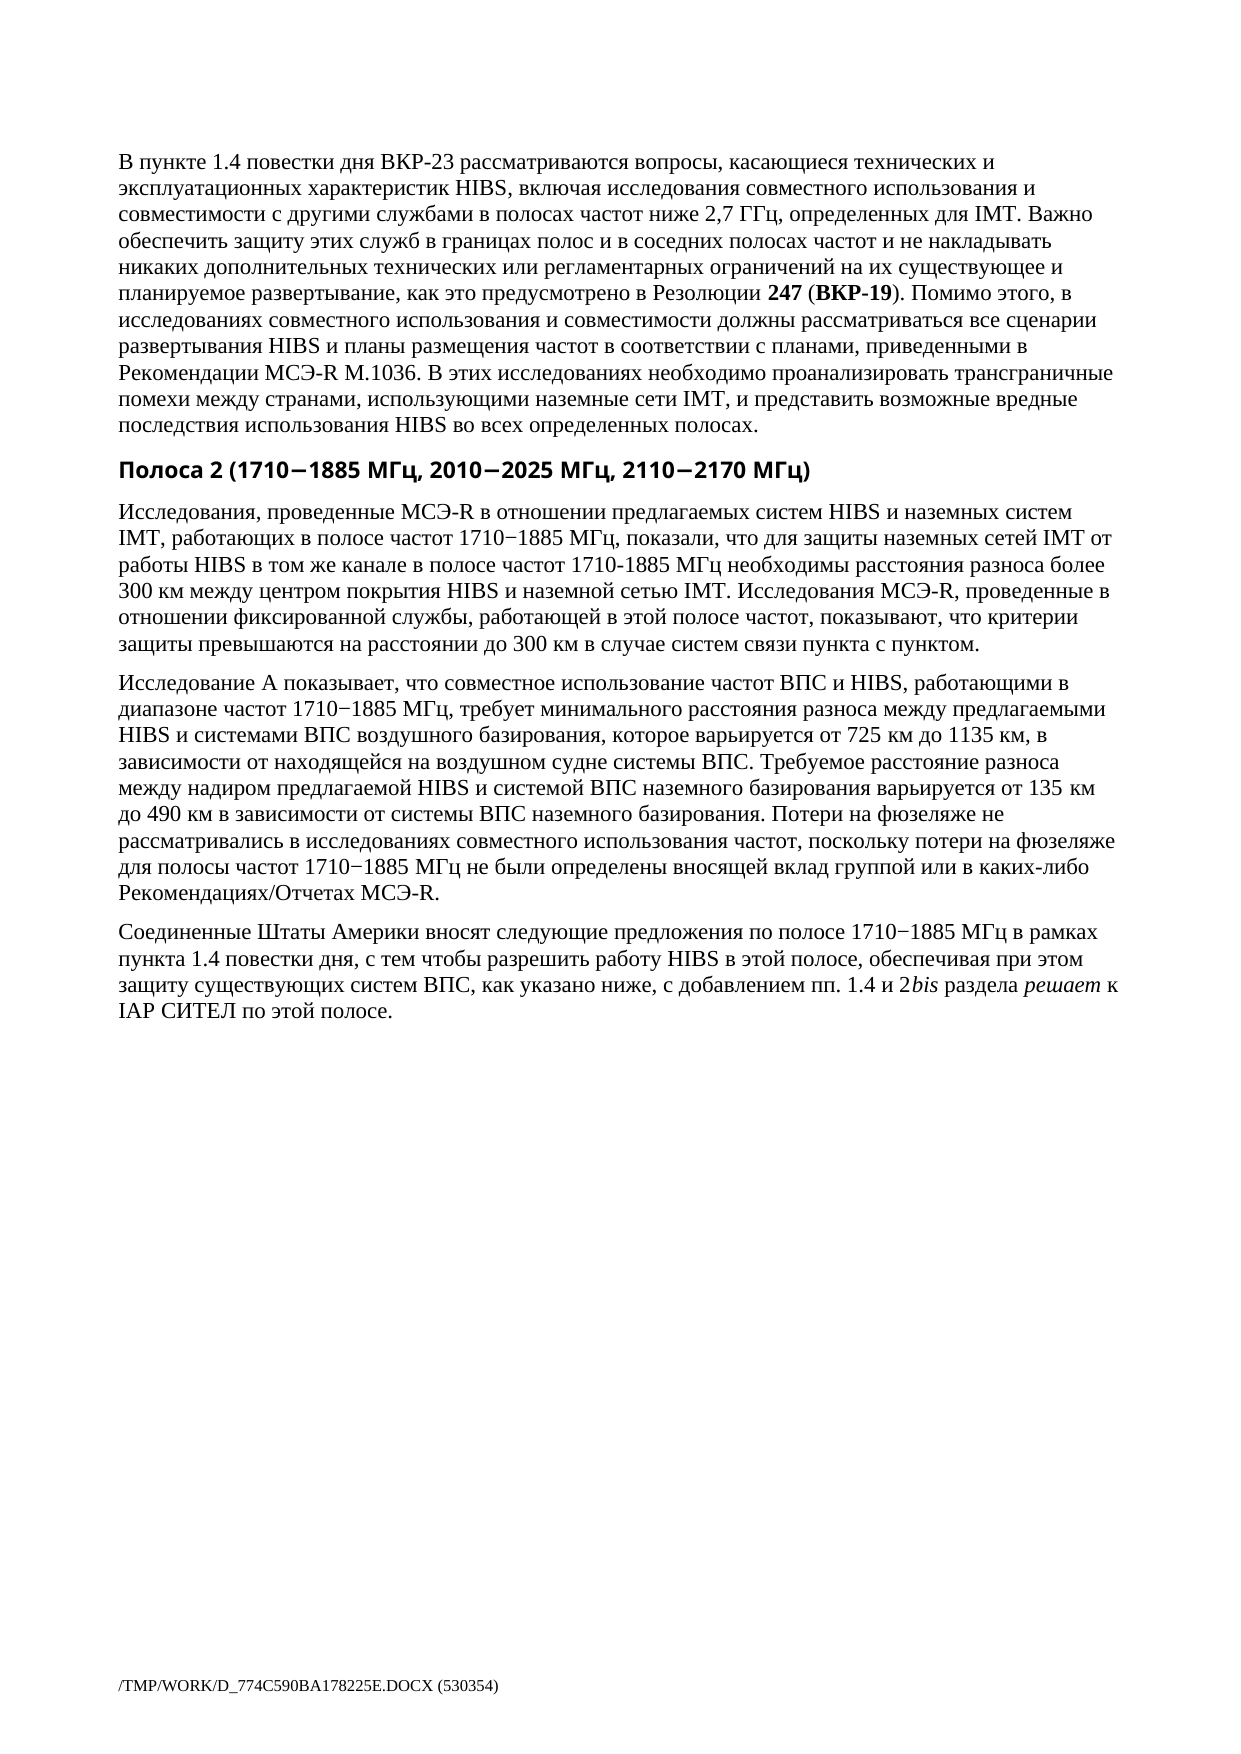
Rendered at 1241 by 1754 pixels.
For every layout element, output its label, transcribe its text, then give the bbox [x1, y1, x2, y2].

text В пункте 1.4 повестки дня ВКР-23 рассматриваются вопросы, касающиеся технических и эксплуатационных характеристик HIBS, включая исследования совместного использования и совместимости с другими службами в полосах частот ниже 2,7 ГГц, определенных для IMT. Важно обеспечить защиту этих служб в границах полос и в соседних полосах частот и не накладывать никаких дополнительных технических или регламентарных ограничений на их существующее и планируемое развертывание, как это предусмотрено в Резолюции 247 (ВКР-19). Помимо этого, в исследованиях совместного использования и совместимости должны рассматриваться все сценарии развертывания HIBS и планы размещения частот в соответствии с планами, приведенными в Рекомендации МСЭ-R M.1036. В этих исследованиях необходимо проанализировать трансграничные помехи между странами, использующими наземные сети IMT, и представить возможные вредные последствия использования HIBS во всех определенных полосах. [118, 148, 1122, 438]
text Исследование A показывает, что совместное использование частот ВПС и HIBS, работающими в диапазоне частот 1710−1885 МГц, требует минимального расстояния разноса между предлагаемыми HIBS и системами ВПС воздушного базирования, которое варьируется от 725 км до 1135 км, в зависимости от находящейся на воздушном судне системы ВПС. Требуемое расстояние разноса между надиром предлагаемой HIBS и системой ВПС наземного базирования варьируется от 135 км до 490 км в зависимости от системы ВПС наземного базирования. Потери на фюзеляже не рассматривались в исследованиях совместного использования частот, поскольку потери на фюзеляже для полосы частот 1710−1885 МГц не были определены вносящей вклад группой или в каких-либо Рекомендациях/Отчетах МСЭ-R. [118, 669, 1122, 906]
subtitle Полоса 2 (1710−1885 МГц, 2010−2025 МГц, 2110−2170 МГц) [118, 454, 1122, 486]
text Соединенные Штаты Америки вносят следующие предложения по полосе 1710−1885 МГц в рамках пункта 1.4 повестки дня, с тем чтобы разрешить работу HIBS в этой полосе, обеспечивая при этом защиту существующих систем ВПС, как указано ниже, с добавлением пп. 1.4 и 2bis раздела решает к IAP СИТЕЛ по этой полосе. [118, 918, 1122, 1024]
text Исследования, проведенные МСЭ-R в отношении предлагаемых систем HIBS и наземных систем IMT, работающих в полосе частот 1710−1885 МГц, показали, что для защиты наземных сетей IMT от работы HIBS в том же канале в полосе частот 1710-1885 МГц необходимы расстояния разноса более 300 км между центром покрытия HIBS и наземной сетью IMT. Исследования МСЭ-R, проведенные в отношении фиксированной службы, работающей в этой полосе частот, показывают, что критерии защиты превышаются на расстоянии до 300 км в случае систем связи пункта с пунктом. [118, 498, 1122, 656]
